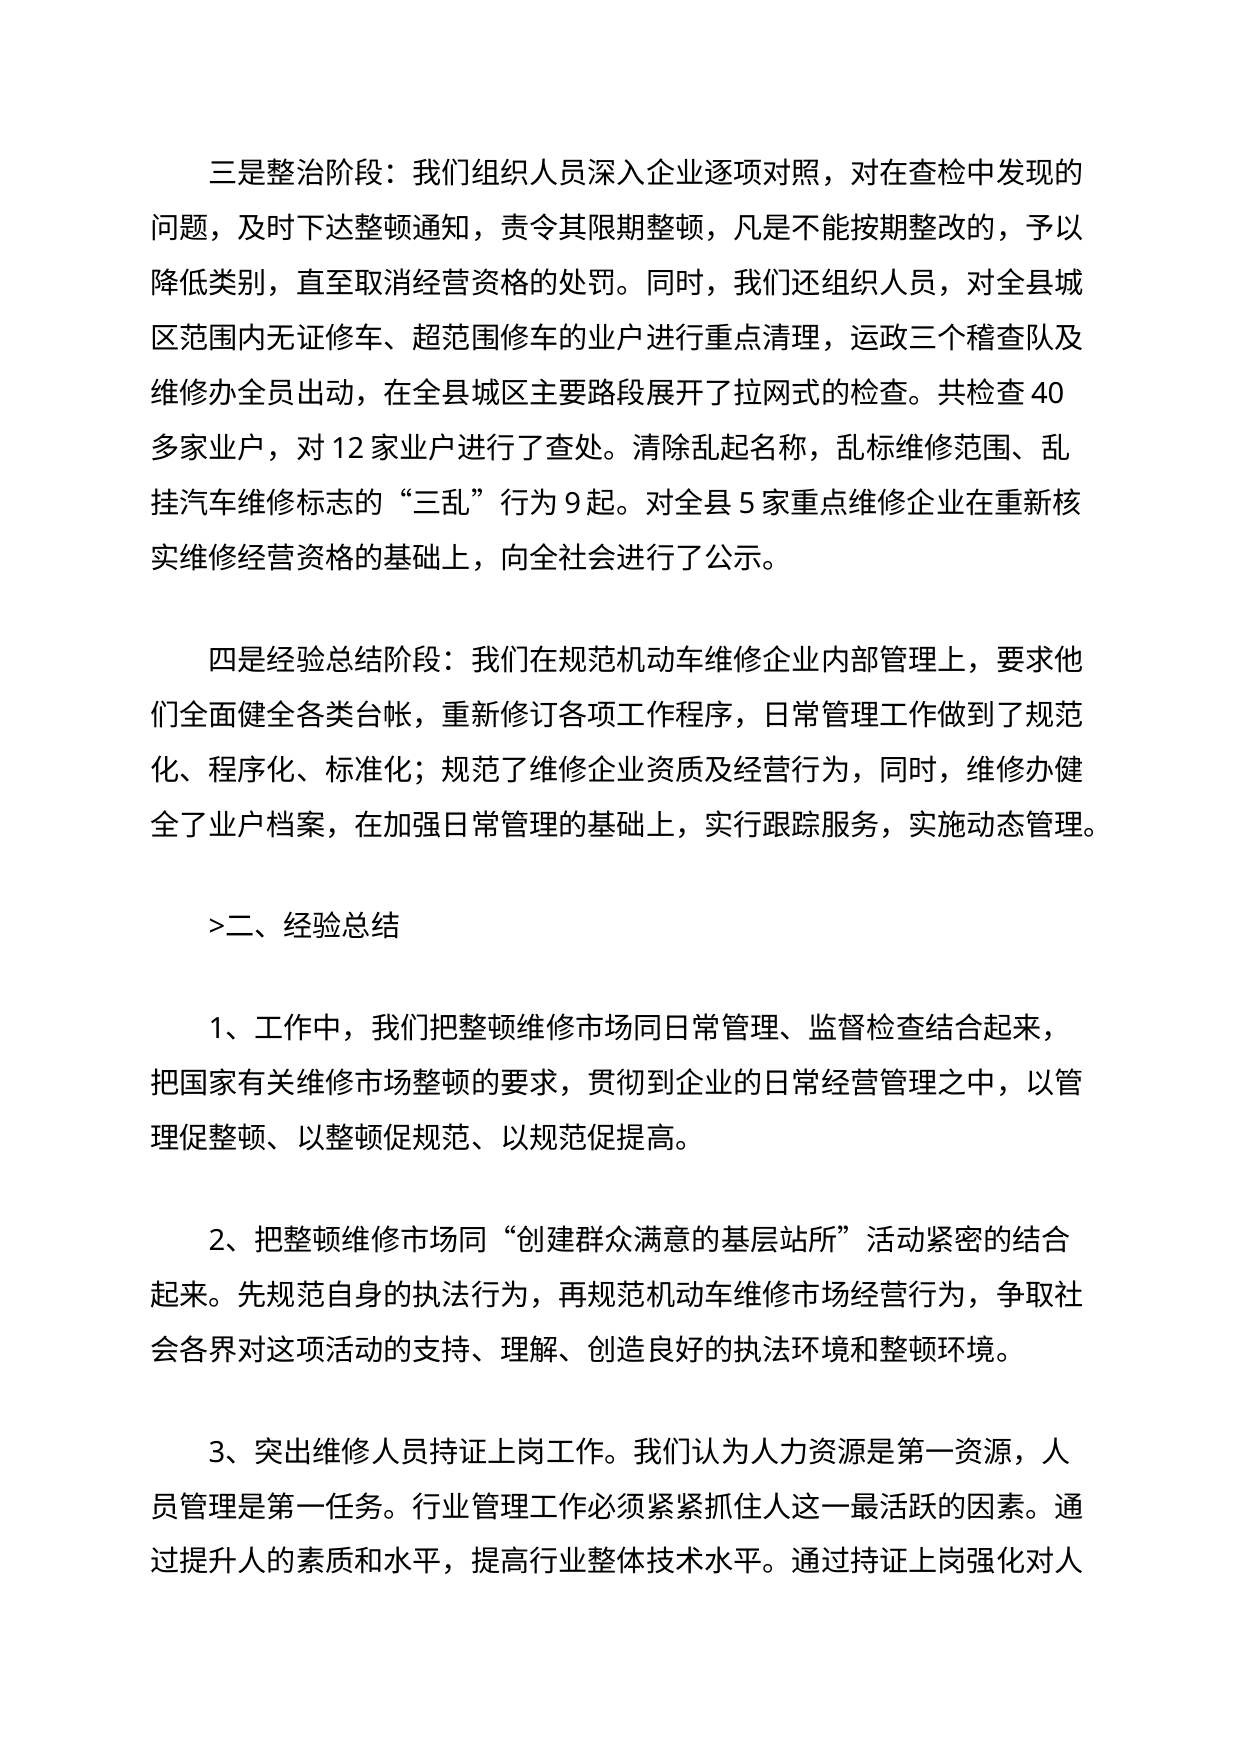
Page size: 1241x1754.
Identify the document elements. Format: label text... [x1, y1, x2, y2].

text 2、把整顿维修市场同“创建群众满意的基层站所”活动紧密的结合起来。先规范自身的执法行为，再规范机动车维修市场经营行为，争取社会各界对这项活动的支持、理解、创造良好的执法环境和整顿环境。 [150, 1216, 1090, 1369]
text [150, 1428, 1090, 1580]
text >二、经验总结 [150, 903, 1090, 945]
text 四是经验总结阶段：我们在规范机动车维修企业内部管理上，要求他们全面健全各类台帐，重新修订各项工作程序，日常管理工作做到了规范化、程序化、标准化；规范了维修企业资质及经营行为，同时，维修办健全了业户档案，在加强日常管理的基础上，实行跟踪服务，实施动态管理。 [150, 636, 1090, 843]
text 1、工作中，我们把整顿维修市场同日常管理、监督检查结合起来，把国家有关维修市场整顿的要求，贯彻到企业的日常经营管理之中，以管理促整顿、以整顿促规范、以规范促提高。 [150, 1005, 1090, 1157]
text 三是整治阶段：我们组织人员深入企业逐项对照，对在查检中发现的问题，及时下达整顿通知，责令其限期整顿，凡是不能按期整改的，予以降低类别，直至取消经营资格的处罚。同时，我们还组织人员，对全县城区范围内无证修车、超范围修车的业户进行重点清理，运政三个稽查队及维修办全员出动，在全县城区主要路段展开了拉网式的检查。共检查40多家业户，对12家业户进行了查处。清除乱起名称，乱标维修范围、乱挂汽车维修标志的“三乱”行为9起。对全县5家重点维修企业在重新核实维修经营资格的基础上，向全社会进行了公示。 [150, 150, 1090, 577]
